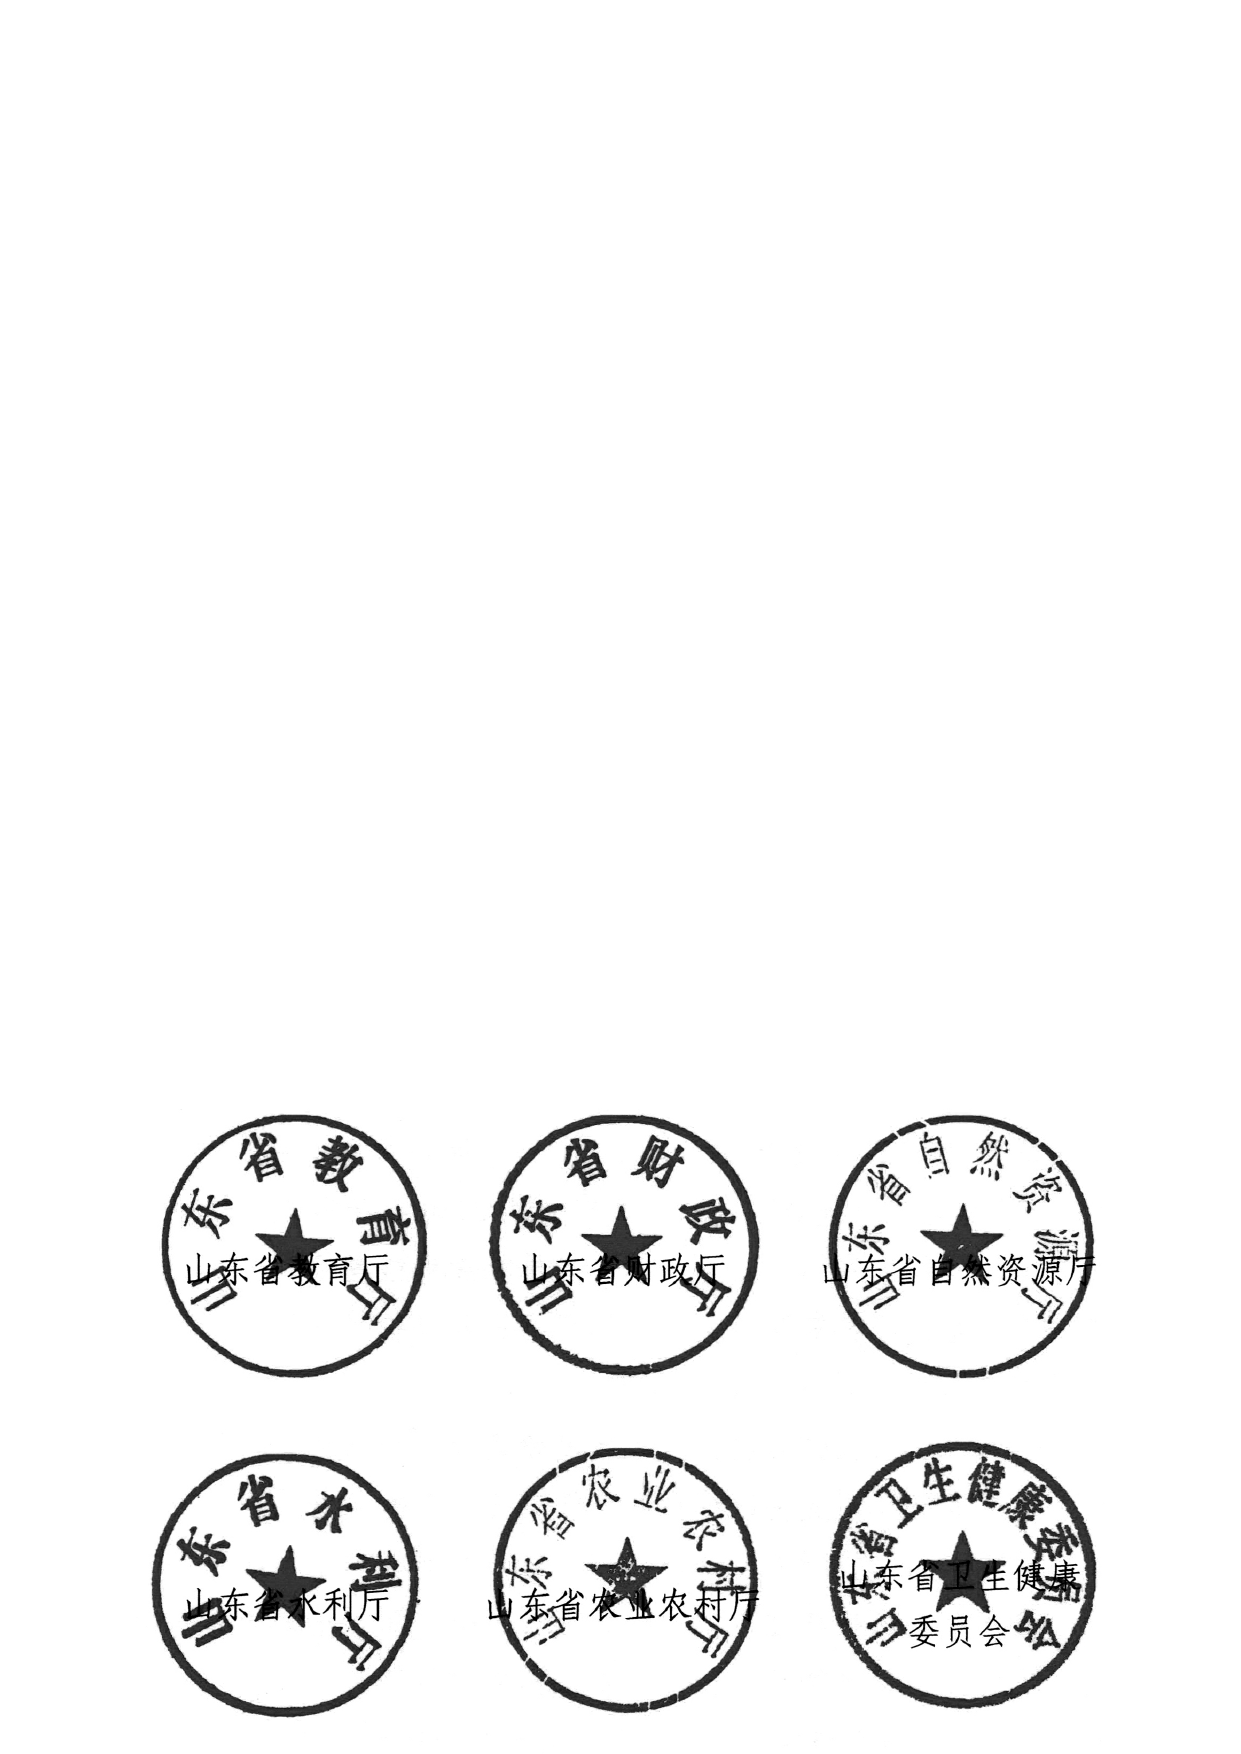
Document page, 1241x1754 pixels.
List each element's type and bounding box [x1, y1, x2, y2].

picture [127, 1087, 1113, 1754]
